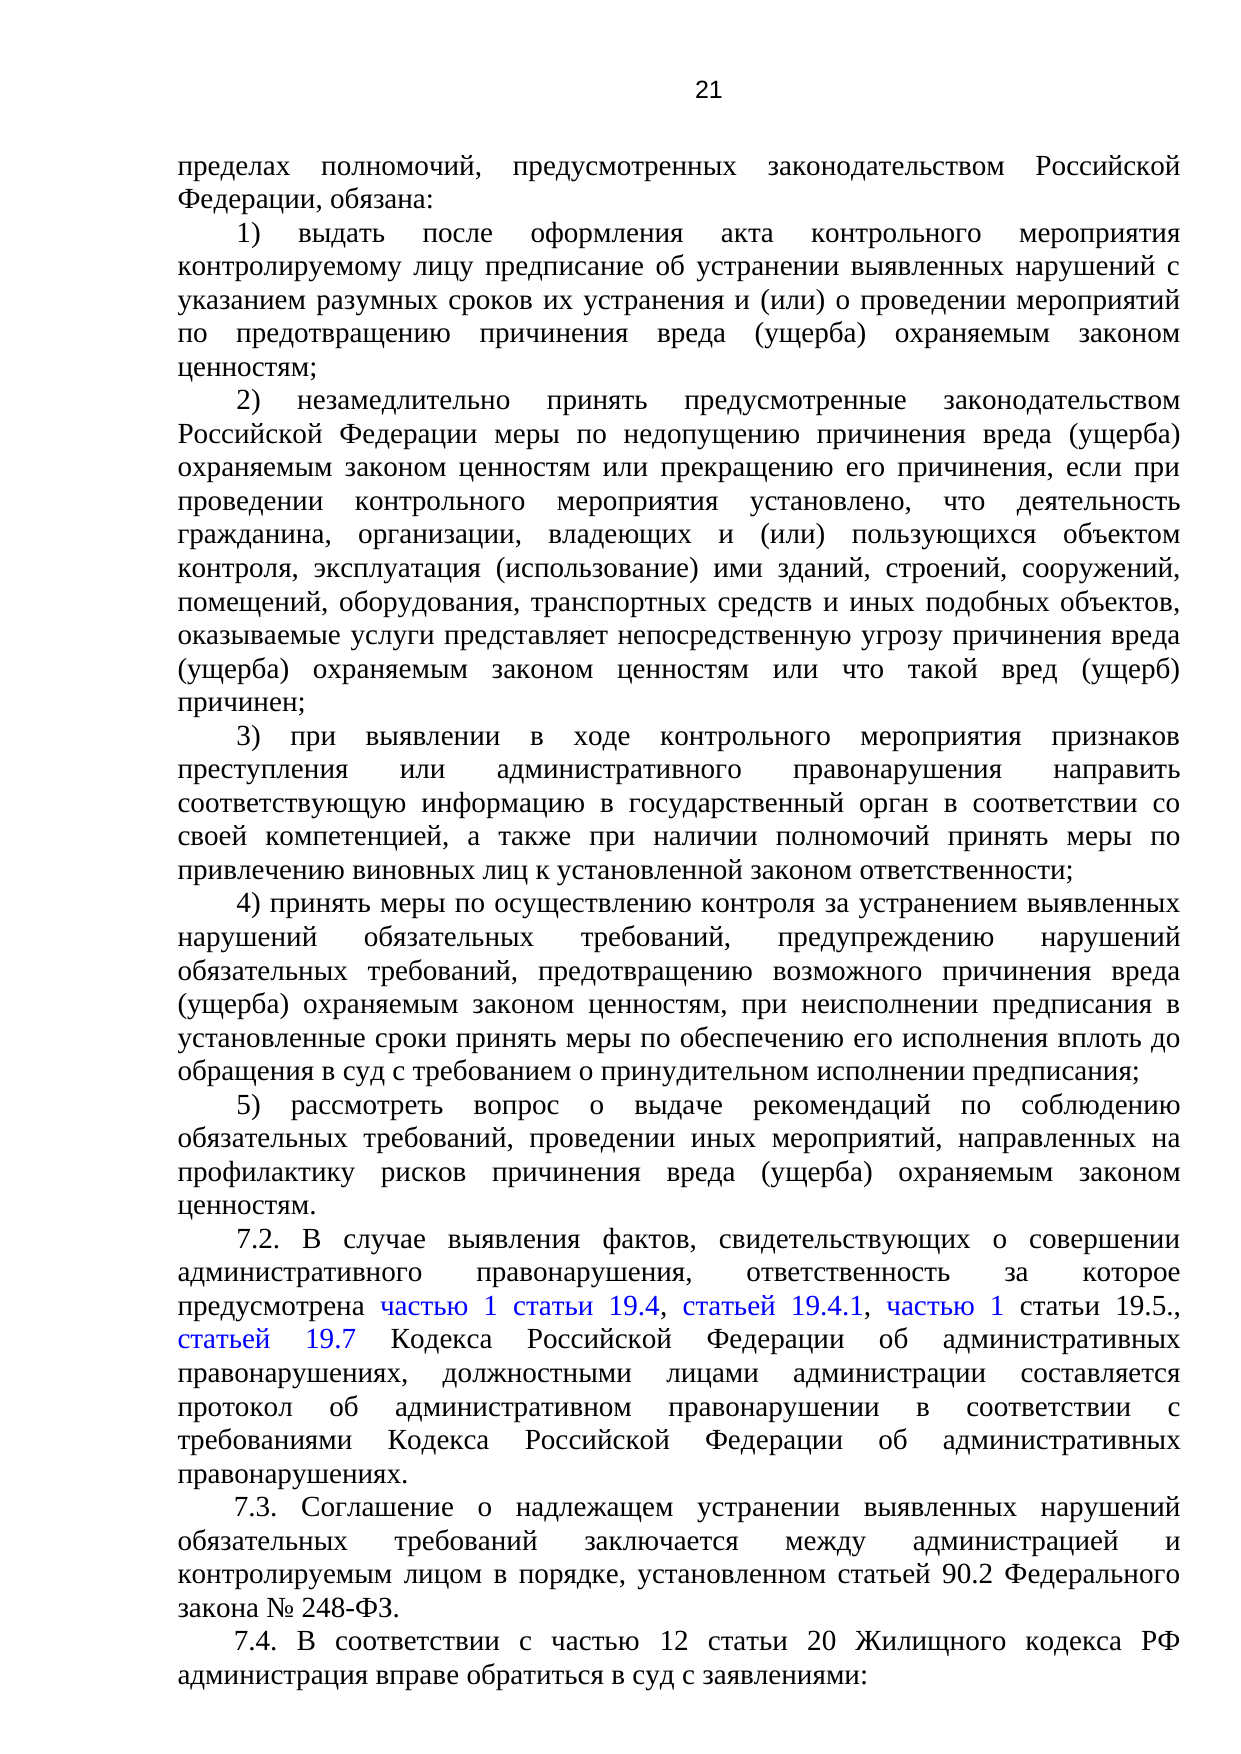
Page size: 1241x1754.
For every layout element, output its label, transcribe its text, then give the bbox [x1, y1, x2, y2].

text 2) незамедлительно принять предусмотренные законодательством Российской Федерации меры по недопущению причинения вреда (ущерба) охраняемым законом ценностям или прекращению его причинения, если при проведении контрольного мероприятия установлено, что деятельность гражданина, организации, владеющих и (или) пользующихся объектом контроля, эксплуатация (использование) ими зданий, строений, сооружений, помещений, оборудования, транспортных средств и иных подобных объектов, оказываемые услуги представляет непосредственную угрозу причинения вреда (ущерба) охраняемым законом ценностям или что такой вред (ущерб) причинен; [177, 382, 1181, 718]
text 5) рассмотреть вопрос о выдаче рекомендаций по соблюдению обязательных требований, проведении иных мероприятий, направленных на профилактику рисков причинения вреда (ущерба) охраняемым законом ценностям. [177, 1087, 1181, 1221]
text 4) принять меры по осуществлению контроля за устранением выявленных нарушений обязательных требований, предупреждению нарушений обязательных требований, предотвращению возможного причинения вреда (ущерба) охраняемым законом ценностям, при неисполнении предписания в установленные сроки принять меры по обеспечению его исполнения вплоть до обращения в суд с требованием о принудительном исполнении предписания; [177, 886, 1181, 1087]
text 1) выдать после оформления акта контрольного мероприятия контролируемому лицу предписание об устранении выявленных нарушений с указанием разумных сроков их устранения и (или) о проведении мероприятий по предотвращению причинения вреда (ущерба) охраняемым законом ценностям; [177, 215, 1181, 382]
text 3) при выявлении в ходе контрольного мероприятия признаков преступления или административного правонарушения направить соответствующую информацию в государственный орган в соответствии со своей компетенцией, а также при наличии полномочий принять меры по привлечению виновных лиц к установленной законом ответственности; [177, 718, 1181, 886]
text 7.2. В случае выявления фактов, свидетельствующих о совершении административного правонарушения, ответственность за которое предусмотрена частью 1 статьи 19.4, статьей 19.4.1, частью 1 статьи 19.5., статьей 19.7 Кодекса Российской Федерации об административных правонарушениях, должностными лицами администрации составляется протокол об административном правонарушении в соответствии с требованиями Кодекса Российской Федерации об административных правонарушениях. [177, 1221, 1181, 1489]
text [177, 148, 1181, 215]
text 7.3. Соглашение о надлежащем устранении выявленных нарушений обязательных требований заключается между администрацией и контролируемым лицом в порядке, установленном статьей 90.2 Федерального закона № 248-ФЗ. [177, 1489, 1181, 1623]
text 7.4. В соответствии с частью 12 статьи 20 Жилищного кодекса РФ администрация вправе обратиться в суд с заявлениями: [177, 1623, 1181, 1691]
